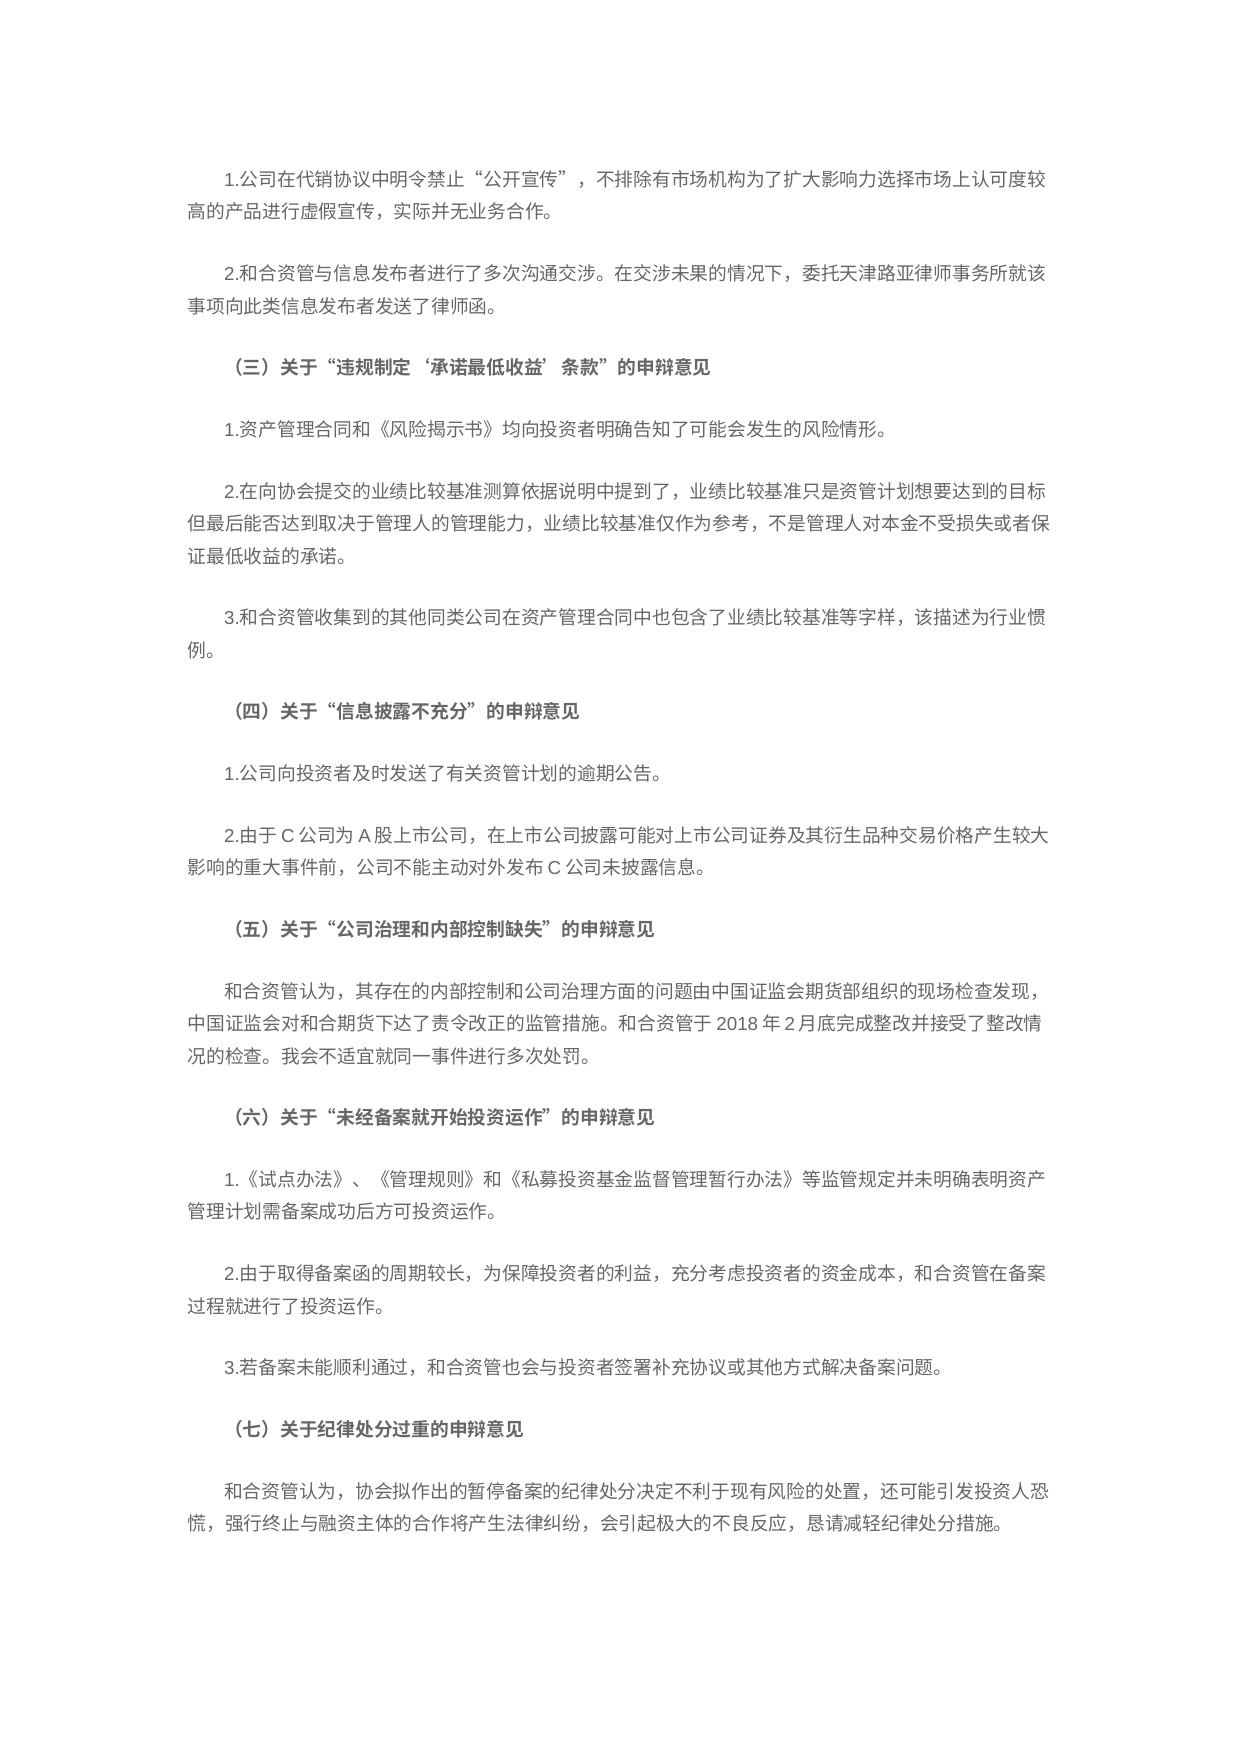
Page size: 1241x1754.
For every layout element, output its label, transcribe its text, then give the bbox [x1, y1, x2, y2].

text 和合资管认为，协会拟作出的暂停备案的纪律处分决定不利于现有风险的处置，还可能引发投资人恐慌，强行终止与融资主体的合作将产生法律纠纷，会引起极大的不良反应，恳请减轻纪律处分措施。 [187, 1474, 1053, 1539]
text 2.在向协会提交的业绩比较基准测算依据说明中提到了，业绩比较基准只是资管计划想要达到的目标但最后能否达到取决于管理人的管理能力，业绩比较基准仅作为参考，不是管理人对本金不受损失或者保证最低收益的承诺。 [187, 474, 1053, 571]
text 2.由于取得备案函的周期较长，为保障投资者的利益，充分考虑投资者的资金成本，和合资管在备案过程就进行了投资运作。 [187, 1256, 1053, 1321]
text （四）关于“信息披露不充分”的申辩意见 [187, 694, 1053, 727]
text （六）关于“未经备案就开始投资运作”的申辩意见 [187, 1100, 1053, 1133]
text 2.和合资管与信息发布者进行了多次沟通交涉。在交涉未果的情况下，委托天津路亚律师事务所就该事项向此类信息发布者发送了律师函。 [187, 256, 1053, 321]
text 1.公司在代销协议中明令禁止“公开宣传”，不排除有市场机构为了扩大影响力选择市场上认可度较高的产品进行虚假宣传，实际并无业务合作。 [187, 162, 1053, 227]
text 1.资产管理合同和《风险揭示书》均向投资者明确告知了可能会发生的风险情形。 [187, 412, 1053, 444]
text （三）关于“违规制定‘承诺最低收益’条款”的申辩意见 [187, 350, 1053, 383]
text 和合资管认为，其存在的内部控制和公司治理方面的问题由中国证监会期货部组织的现场检查发现，中国证监会对和合期货下达了责令改正的监管措施。和合资管于2018年2月底完成整改并接受了整改情况的检查。我会不适宜就同一事件进行多次处罚。 [187, 974, 1053, 1071]
text 1.《试点办法》、《管理规则》和《私募投资基金监督管理暂行办法》等监管规定并未明确表明资产管理计划需备案成功后方可投资运作。 [187, 1162, 1053, 1227]
text （五）关于“公司治理和内部控制缺失”的申辩意见 [187, 912, 1053, 944]
text 3.和合资管收集到的其他同类公司在资产管理合同中也包含了业绩比较基准等字样，该描述为行业惯例。 [187, 600, 1053, 665]
text 3.若备案未能顺利通过，和合资管也会与投资者签署补充协议或其他方式解决备案问题。 [187, 1350, 1053, 1383]
text 2.由于C公司为A股上市公司，在上市公司披露可能对上市公司证券及其衍生品种交易价格产生较大影响的重大事件前，公司不能主动对外发布C公司未披露信息。 [187, 818, 1053, 883]
text （七）关于纪律处分过重的申辩意见 [187, 1412, 1053, 1444]
text 1.公司向投资者及时发送了有关资管计划的逾期公告。 [187, 756, 1053, 789]
